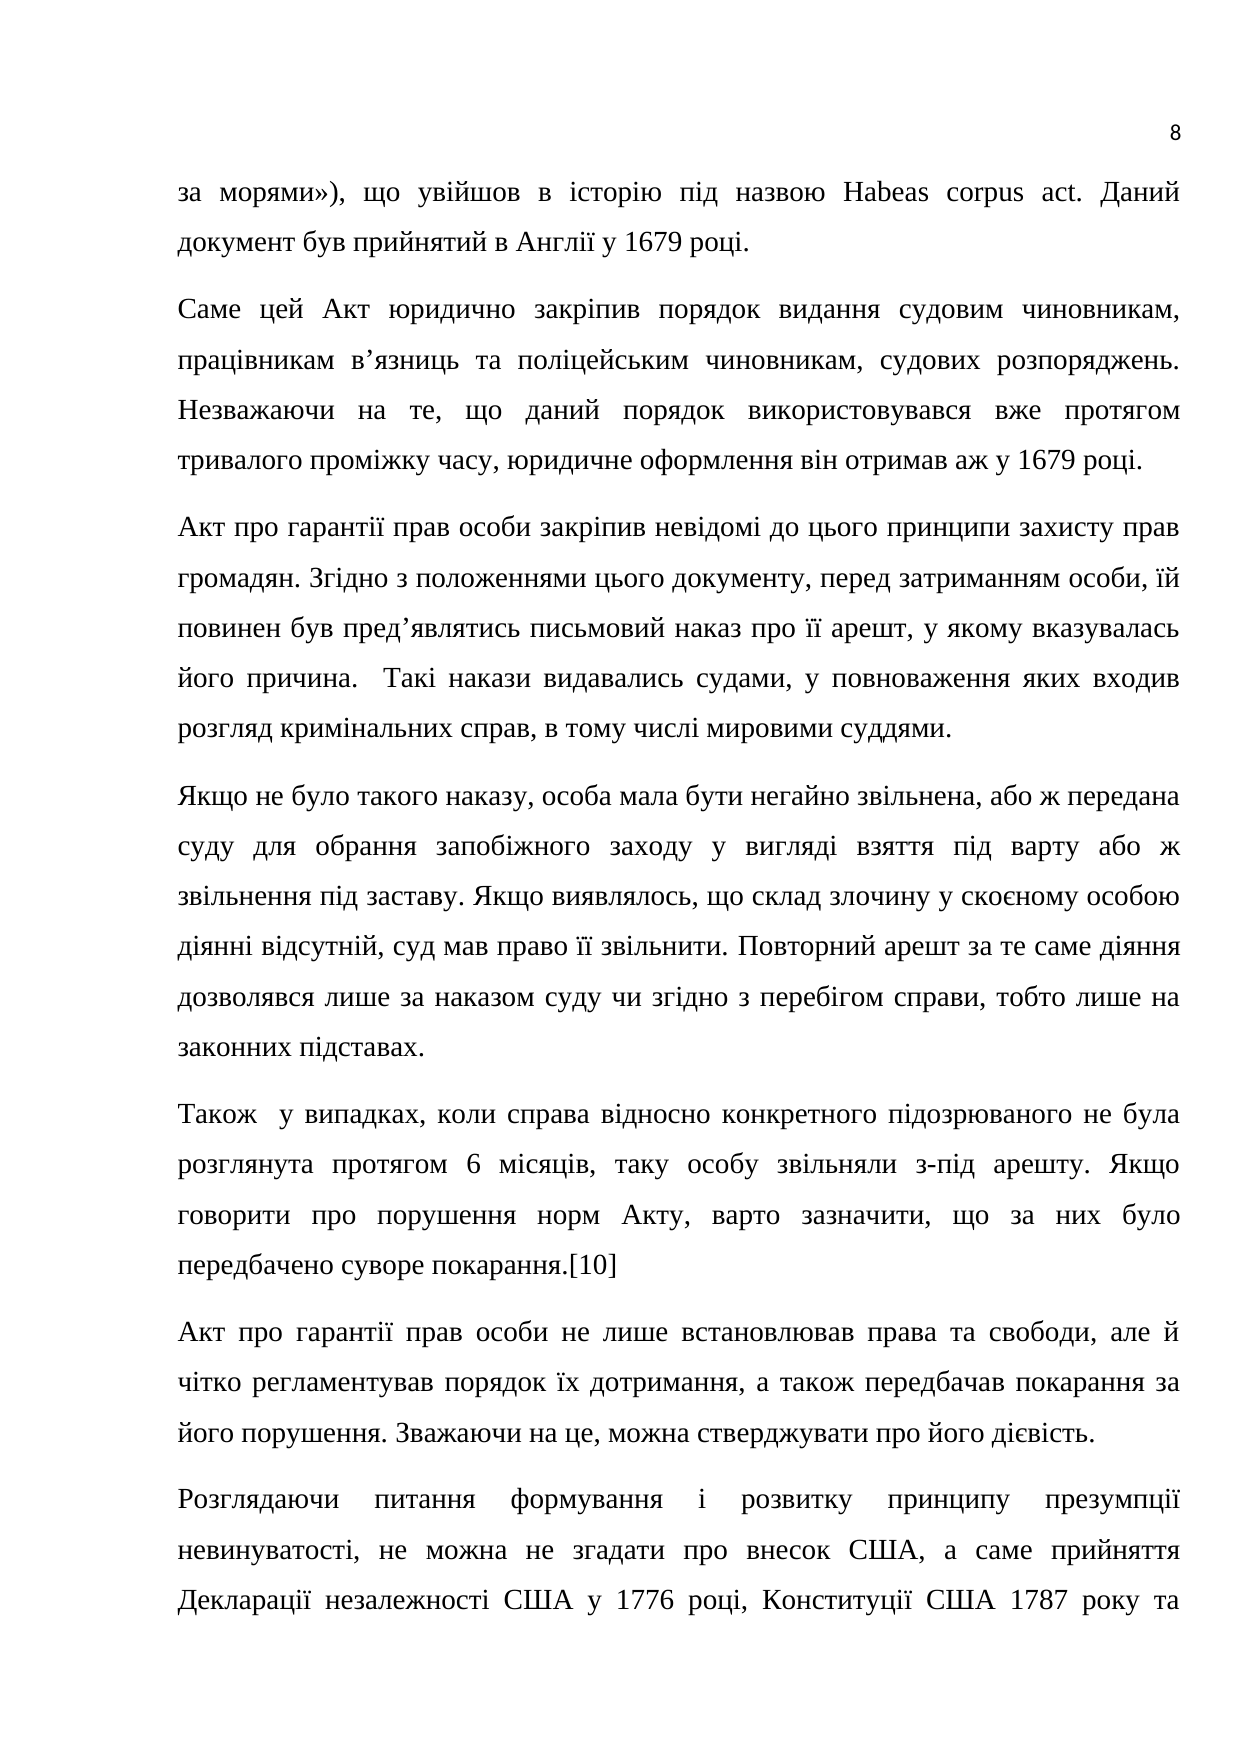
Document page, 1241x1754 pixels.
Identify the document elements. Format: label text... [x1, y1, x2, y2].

text Також у випадках, коли справа відносно конкретного підозрюваного не була розглянута протягом 6 місяців, таку особу звільняли з-під арешту. Якщо говорити про порушення норм Акту, варто зазначити, що за них було передбачено суворе покарання.[10] [177, 1096, 1181, 1281]
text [177, 1482, 1181, 1616]
text Акт про гарантії прав особи закріпив невідомі до цього принципи захисту прав громадян. Згідно з положеннями цього документу, перед затриманням особи, їй повинен був пред’являтись письмовий наказ про її арешт, у якому вказувалась його причина. Такі накази видавались судами, у повноваження яких входив розгляд кримінальних справ, в тому числі мировими суддями. [177, 509, 1181, 744]
text Якщо не було такого наказу, особа мала бути негайно звільнена, або ж передана суду для обрання запобіжного заходу у вигляді взяття під варту або ж звільнення під заставу. Якщо виявлялось, що склад злочину у скоєному особою діянні відсутній, суд мав право її звільнити. Повторний арешт за те саме діяння дозволявся лише за наказом суду чи згідно з перебігом справи, тобто лише на законних підставах. [177, 778, 1181, 1063]
text Акт про гарантії прав особи не лише встановлював права та свободи, але й чітко регламентував порядок їх дотримання, а також передбачав покарання за його порушення. Зважаючи на це, можна стверджувати про його дієвість. [177, 1314, 1181, 1448]
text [177, 174, 1181, 258]
text Саме цей Акт юридично закріпив порядок видання судовим чиновникам, працівникам в’язниць та поліцейським чиновникам, судових розпоряджень. Незважаючи на те, що даний порядок використовувався вже протягом тривалого проміжку часу, юридичне оформлення він отримав аж у 1679 році. [177, 291, 1181, 476]
